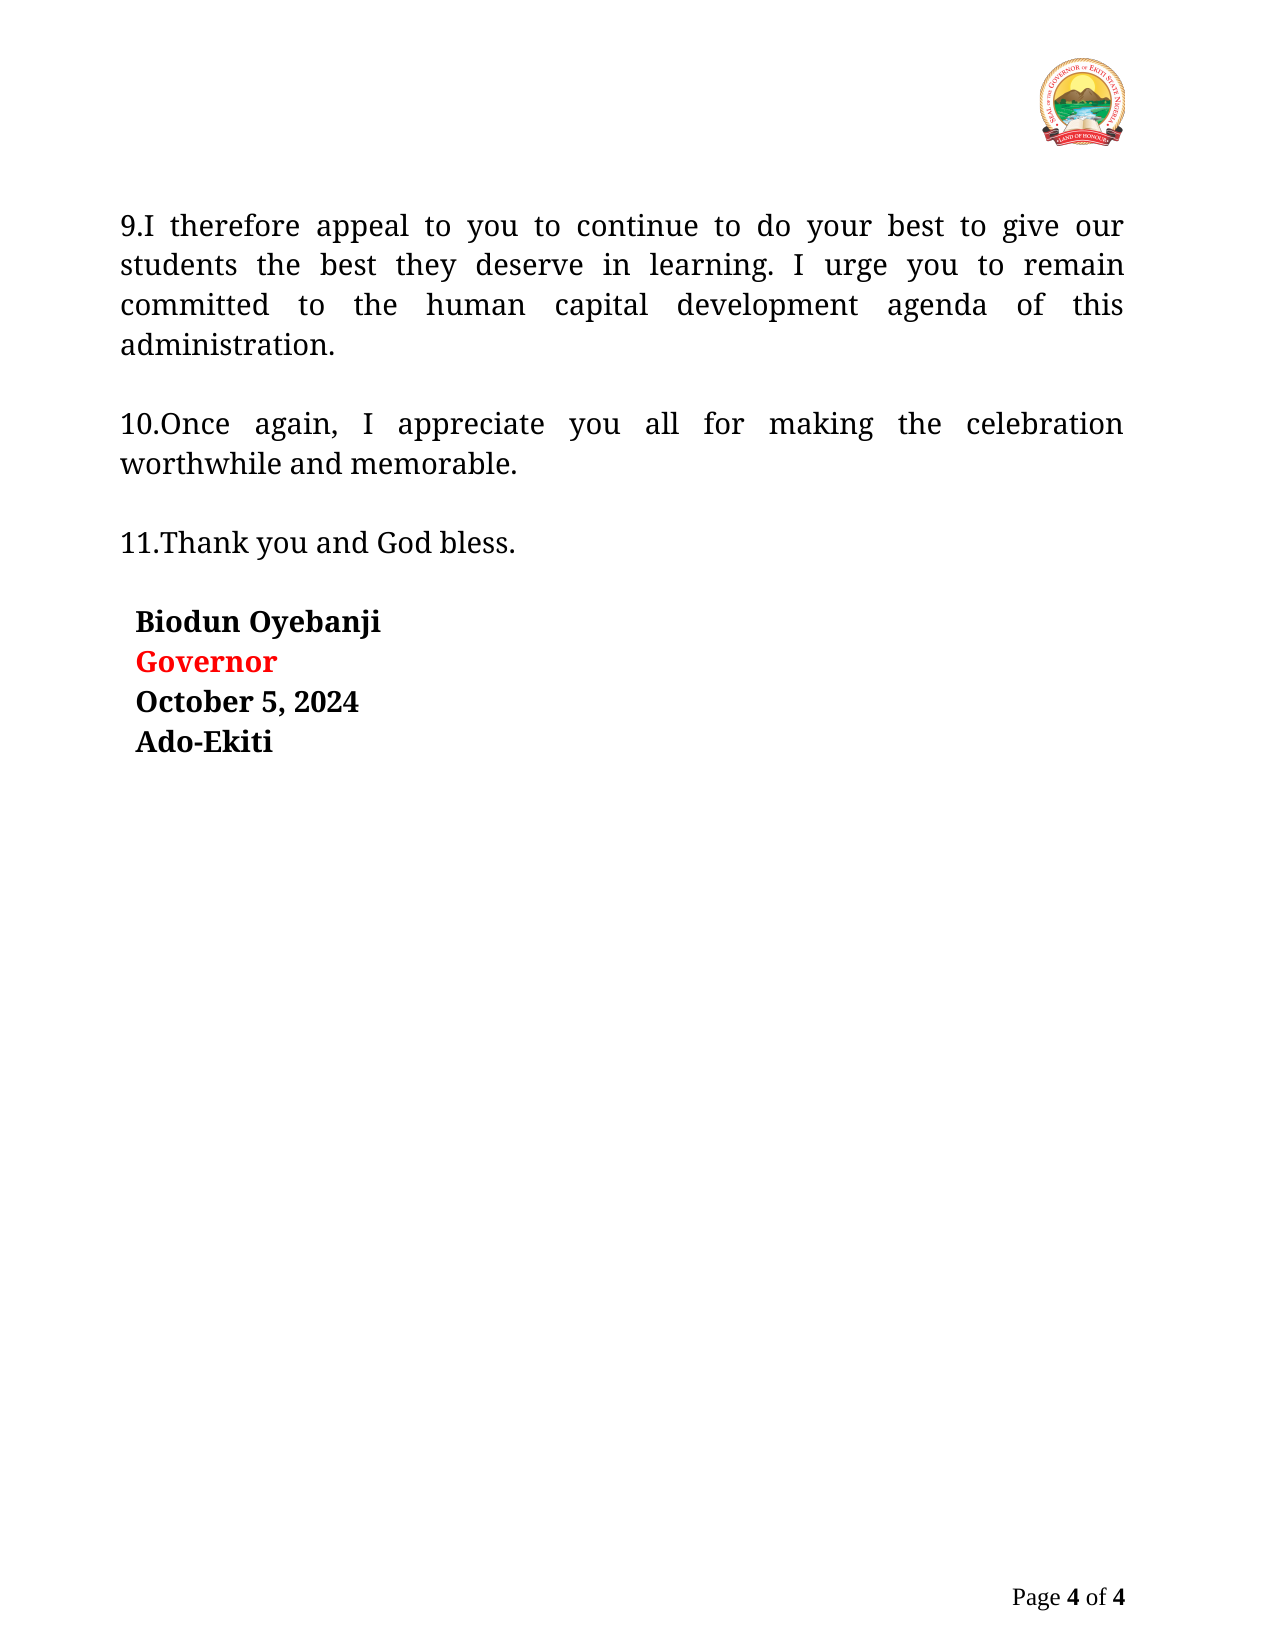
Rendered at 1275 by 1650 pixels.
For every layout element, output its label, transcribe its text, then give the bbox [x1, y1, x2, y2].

text Biodun Oyebanji [120, 602, 1125, 641]
picture [1039, 58, 1125, 146]
text 11.​Thank you and God bless. [120, 522, 1125, 562]
text October 5, 2024 [120, 681, 1125, 721]
text Governor [120, 641, 1125, 681]
text Ado-Ekiti [120, 721, 1125, 761]
text 10.​Once again, I appreciate you all for making the celebration worthwhile and memorable. [120, 403, 1125, 483]
text 9.​I therefore appeal to you to continue to do your best to give our students the best they deserve in learning. I urge you to remain committed to the human capital development agenda of this administration. [120, 205, 1125, 364]
